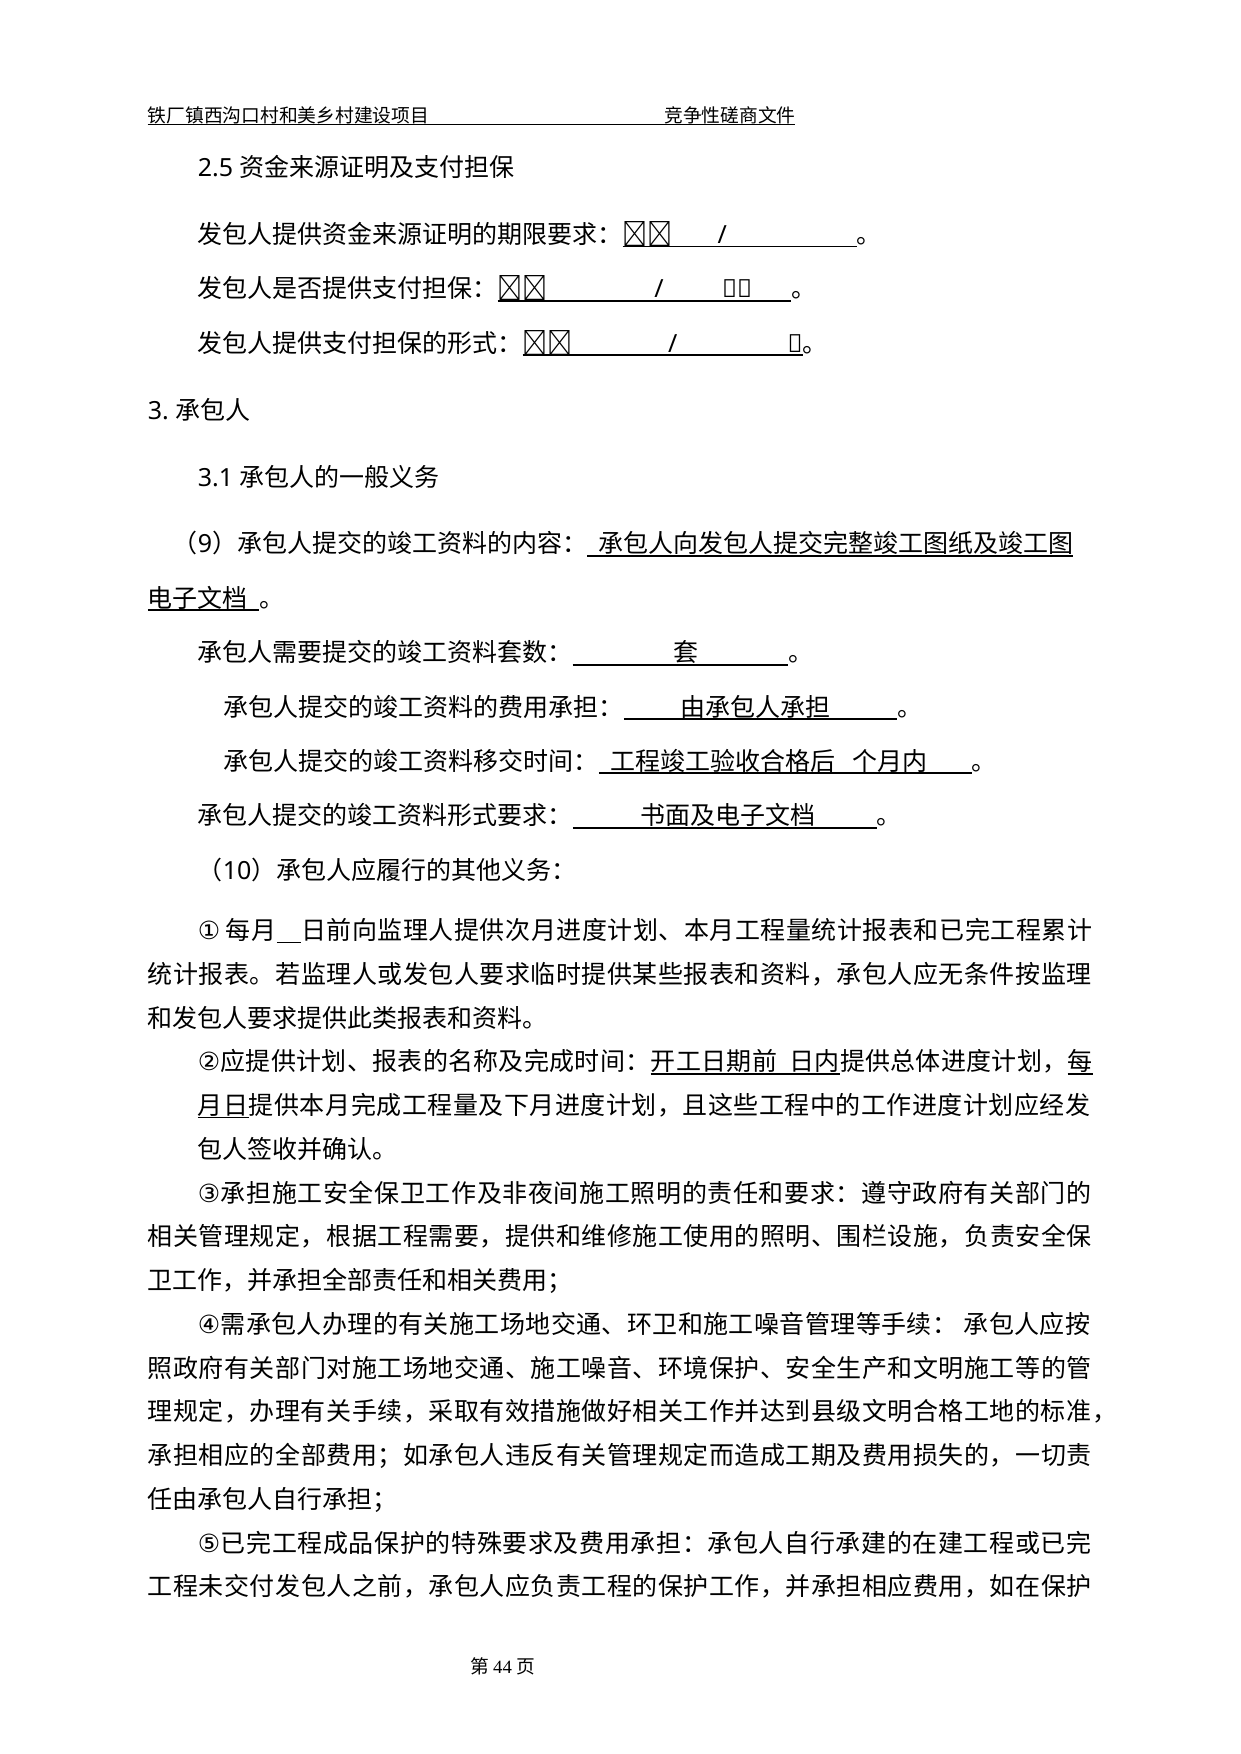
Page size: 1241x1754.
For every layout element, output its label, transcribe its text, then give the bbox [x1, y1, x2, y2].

text 承包人提交的竣工资料的费用承担： 由承包人承担 。 [224, 687, 1093, 723]
text ①每月 日前向监理人提供次月进度计划、本月工程量统计报表和已完工程累计统计报表。若监理人或发包人要求临时提供某些报表和资料，承包人应无条件按监理和发包人要求提供此类报表和资料。 [148, 904, 1093, 1036]
text （10）承包人应履行的其他义务： [148, 850, 1093, 886]
text ②应提供计划、报表的名称及完成时间：开工日期前 日内提供总体进度计划，每月日提供本月完成工程量及下月进度计划，且这些工程中的工作进度计划应经发包人签收并确认。 [198, 1036, 1093, 1167]
text 发包人是否提供支付担保： /  。 [148, 269, 1093, 305]
text 承包人提交的竣工资料移交时间： 工程竣工验收合格后 个月内 。 [224, 741, 1093, 778]
text 3. 承包人 [148, 390, 1093, 426]
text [148, 1517, 1093, 1604]
text 发包人提供资金来源证明的期限要求： / 。 [148, 214, 1093, 251]
text （9）承包人提交的竣工资料的内容： 承包人向发包人提交完整竣工图纸及竣工图电子文档 。 [148, 524, 1093, 614]
text 承包人提交的竣工资料形式要求： 书面及电子文档 。 [148, 796, 1093, 832]
text ③承担施工安全保卫工作及非夜间施工照明的责任和要求：遵守政府有关部门的相关管理规定，根据工程需要，提供和维修施工使用的照明、围栏设施，负责安全保卫工作，并承担全部责任和相关费用； [148, 1167, 1093, 1298]
text 3.1 承包人的一般义务 [148, 457, 1093, 493]
text 发包人提供支付担保的形式： / 。 [148, 323, 1093, 359]
text ④需承包人办理的有关施工场地交通、环卫和施工噪音管理等手续： 承包人应按照政府有关部门对施工场地交通、施工噪音、环境保护、安全生产和文明施工等的管理规定，办理有关手续，采取有效措施做好相关工作并达到县级文明合格工地的标准，承担相应的全部费用；如承包人违反有关管理规定而造成工期及费用损失的，一切责任由承包人自行承担； [148, 1298, 1093, 1517]
text 承包人需要提交的竣工资料套数： 套 。 [148, 633, 1093, 669]
text 2.5 资金来源证明及支付担保 [148, 148, 1093, 184]
